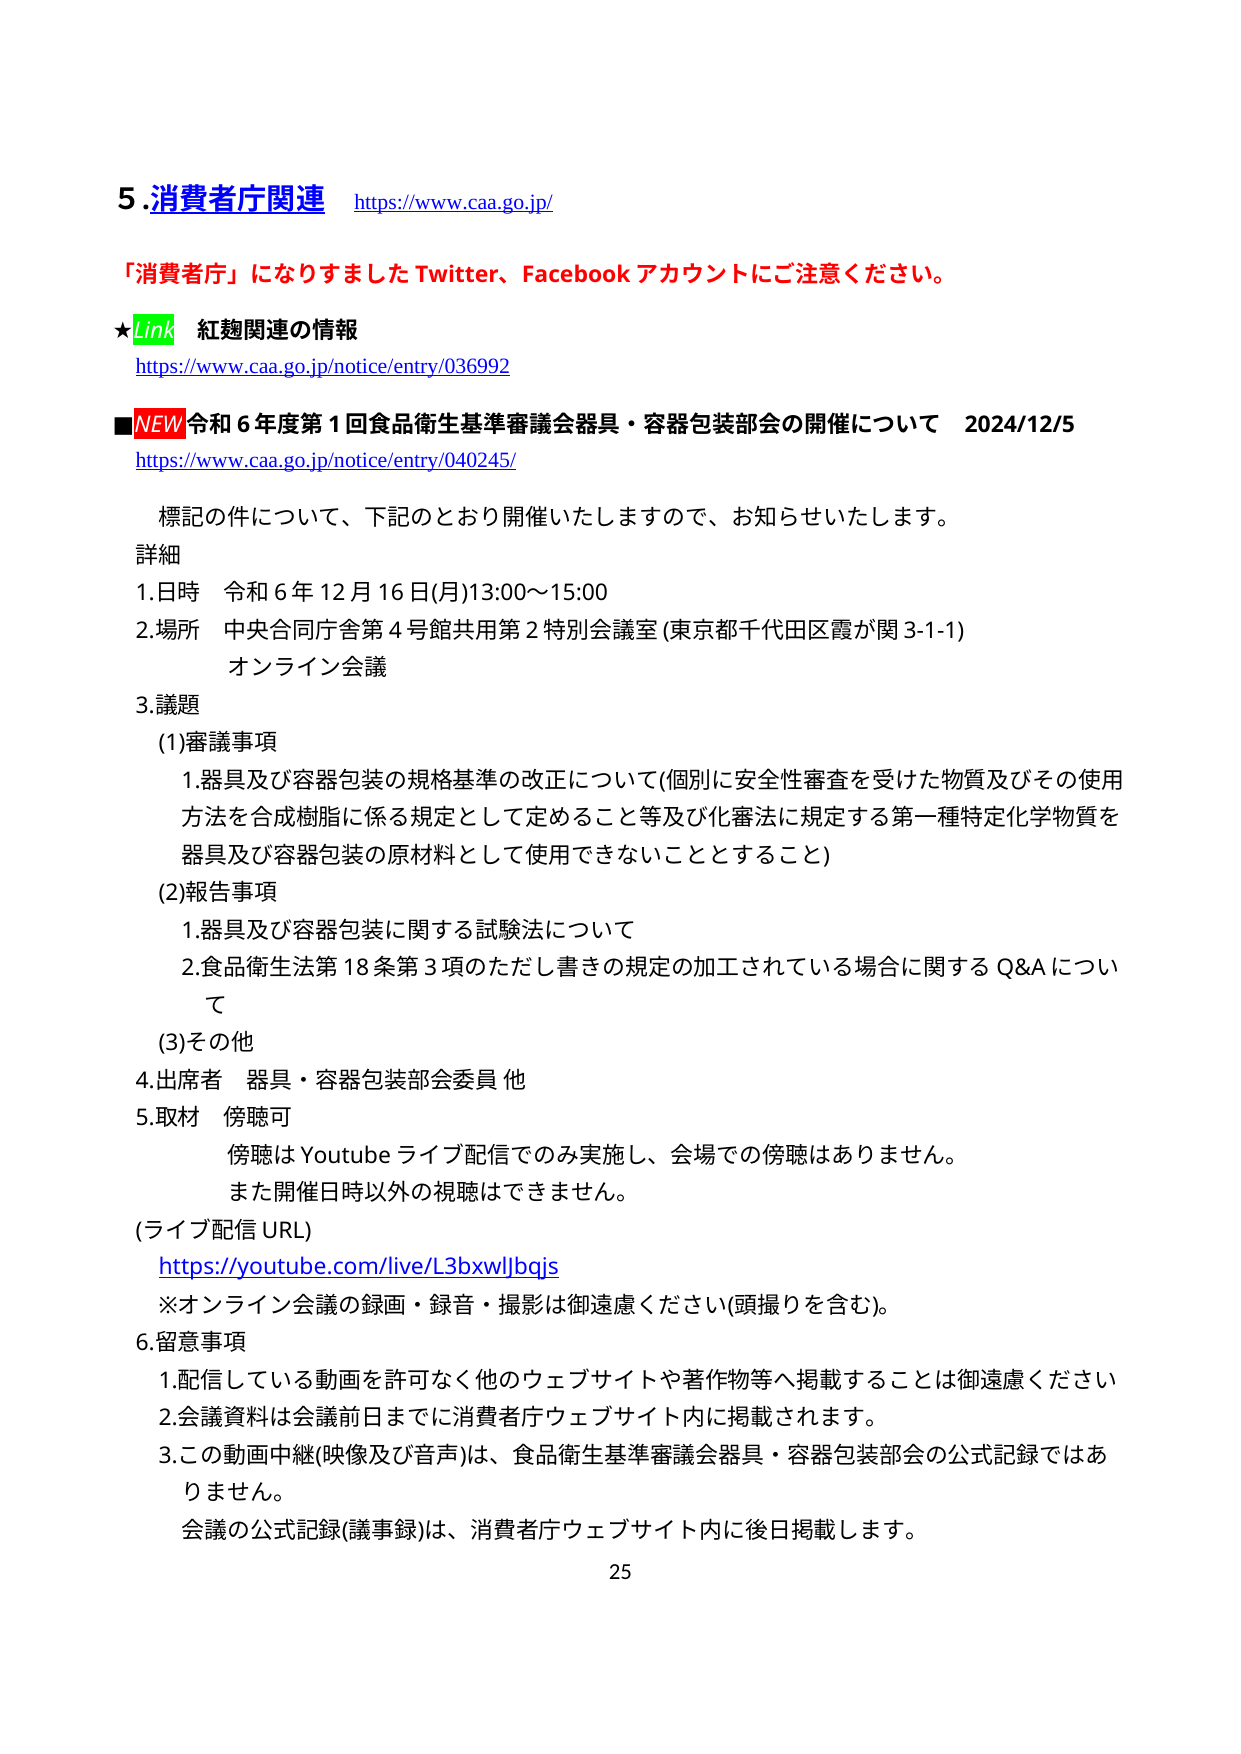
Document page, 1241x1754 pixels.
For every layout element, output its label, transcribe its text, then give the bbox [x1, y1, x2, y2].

text https://www.caa.go.jp/notice/entry/036992 [112, 347, 1128, 385]
text ■NEW令和6年度第1回食品衛生基準審議会器具・容器包装部会の開催について 2024/12/5 [112, 403, 1128, 441]
text 2.食品衛生法第18条第3項のただし書きの規定の加工されている場合に関するQ&Aについ [135, 947, 1128, 985]
text ５.消費者庁関連 https://www.caa.go.jp/ [112, 160, 1128, 235]
text 1.日時 令和6年12月16日(月)13:00～15:00 [135, 572, 1128, 610]
text オンライン会議 [135, 647, 1128, 685]
text https://youtube.com/live/L3bxwlJbqjs [135, 1247, 1128, 1285]
text 1.器具及び容器包装の規格基準の改正について(個別に安全性審査を受けた物質及びその使用方法を合成樹脂に係る規定として定めること等及び化審法に規定する第一種特定化学物質を器具及び容器包装の原材料として使用できないこととすること) [181, 760, 1128, 872]
text ★Link 紅麹関連の情報 [112, 310, 1128, 347]
text 傍聴はYoutubeライブ配信でのみ実施し、会場での傍聴はありません。 [135, 1135, 1128, 1172]
text 「消費者庁」になりすましたTwitter、Facebookアカウントにご注意ください。 [112, 253, 1128, 291]
text ※オンライン会議の録画・録音・撮影は御遠慮ください(頭撮りを含む)。 [135, 1285, 1128, 1322]
text 3.この動画中継(映像及び音声)は、食品衛生基準審議会器具・容器包装部会の公式記録ではありません。 [158, 1435, 1128, 1510]
text (3)その他 [135, 1022, 1128, 1060]
text 4.出席者 器具・容器包装部会委員 他 [135, 1060, 1128, 1097]
text 会議の公式記録(議事録)は、消費者庁ウェブサイト内に後日掲載します。 [135, 1510, 1128, 1547]
text (ライブ配信URL) [135, 1210, 1128, 1247]
text 2.場所 中央合同庁舎第4号館共用第2特別会議室 (東京都千代田区霞が関3-1-1) [135, 610, 1128, 647]
text (1)審議事項 [135, 722, 1128, 760]
text また開催日時以外の視聴はできません。 [135, 1172, 1128, 1210]
text 標記の件について、下記のとおり開催いたしますので、お知らせいたします。 [112, 497, 1128, 535]
text て [135, 985, 1128, 1022]
text 6.留意事項 [135, 1322, 1128, 1360]
text 5.取材 傍聴可 [135, 1097, 1128, 1135]
text (2)報告事項 [135, 872, 1128, 910]
text 2.会議資料は会議前日までに消費者庁ウェブサイト内に掲載されます。 [135, 1397, 1128, 1435]
text 詳細 [135, 535, 1128, 572]
text 3.議題 [135, 685, 1128, 722]
text https://www.caa.go.jp/notice/entry/040245/ [112, 441, 1128, 478]
text 1.器具及び容器包装に関する試験法について [135, 910, 1128, 947]
text 1.配信している動画を許可なく他のウェブサイトや著作物等へ掲載することは御遠慮ください [135, 1360, 1128, 1397]
